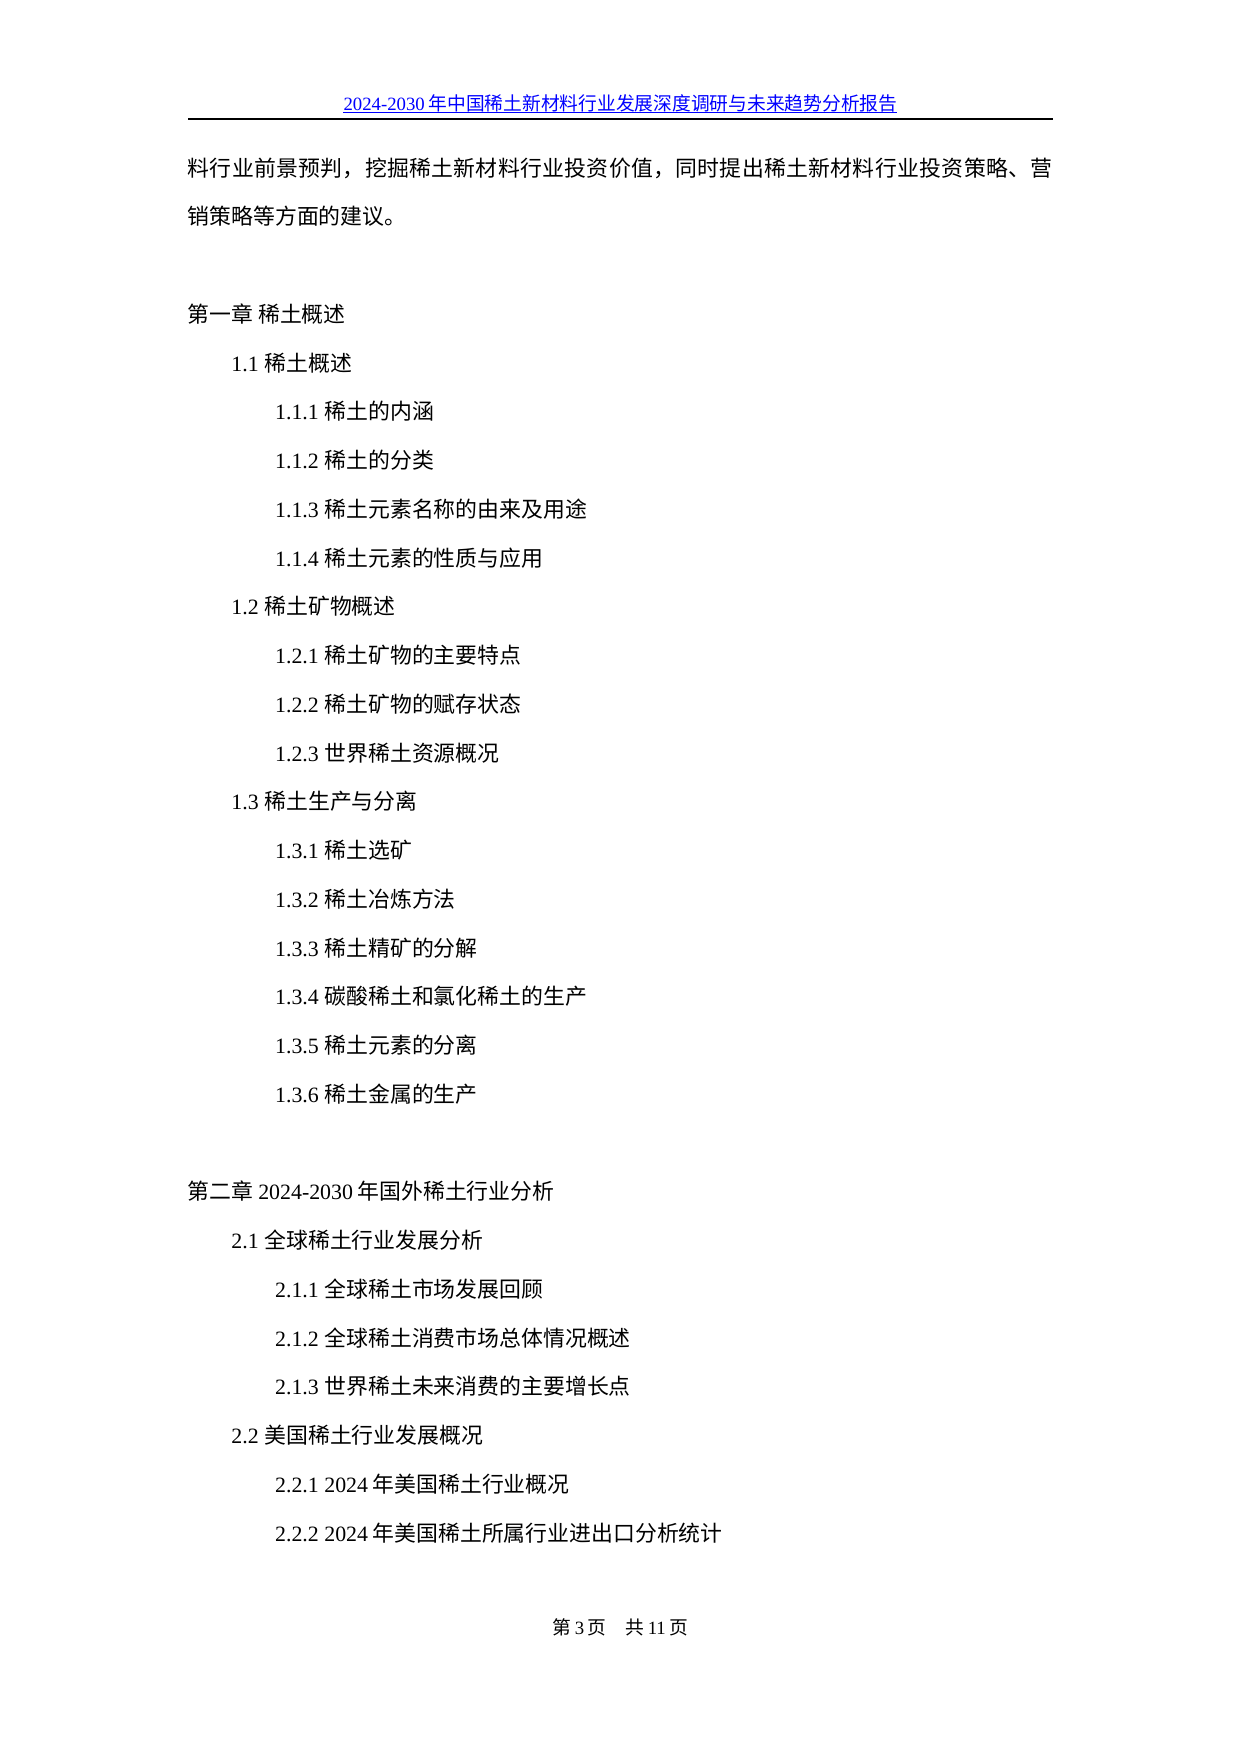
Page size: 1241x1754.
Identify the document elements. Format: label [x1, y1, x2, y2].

text [187, 150, 1053, 1548]
